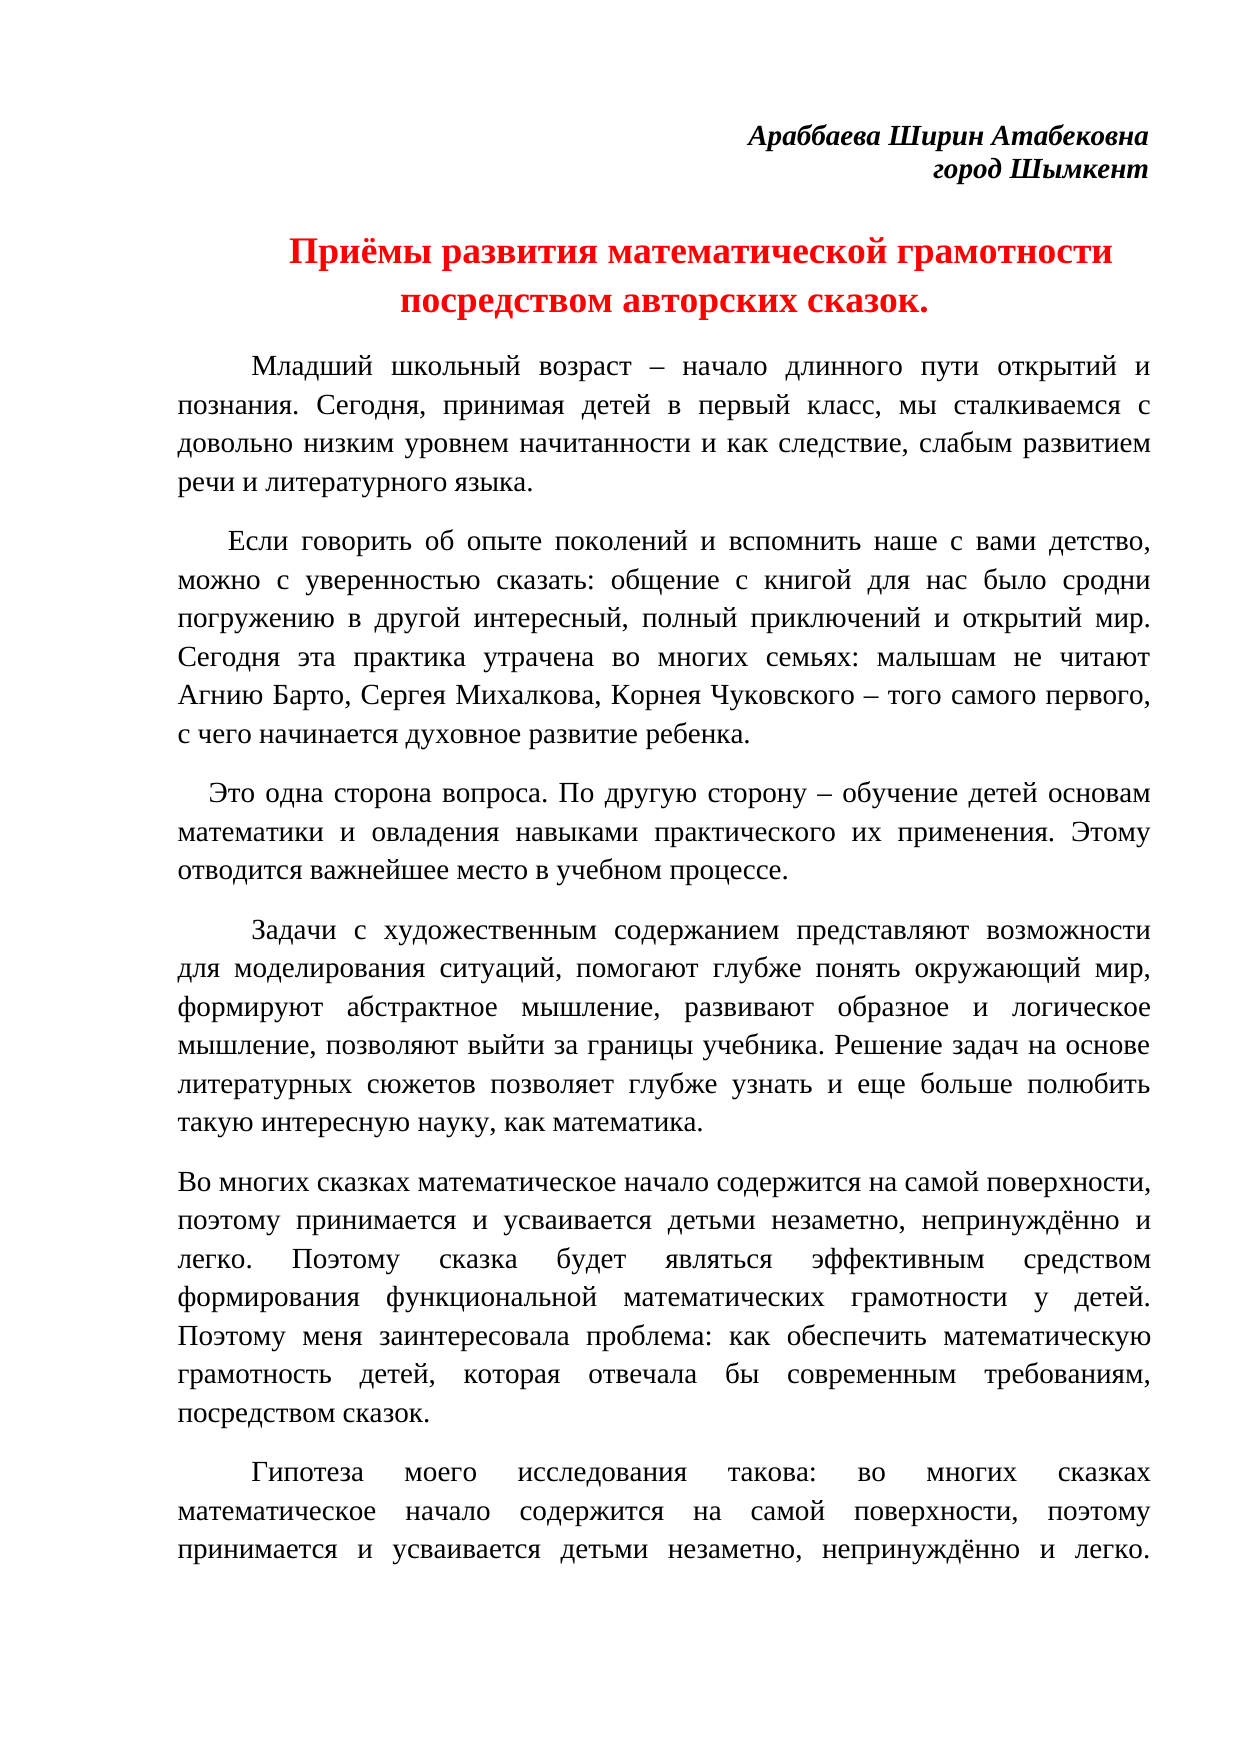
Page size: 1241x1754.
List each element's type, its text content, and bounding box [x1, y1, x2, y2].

text Приёмы развития математической грамотности посредством авторских сказок. [177, 228, 1152, 321]
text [177, 1454, 1152, 1565]
text Задачи с художественным содержанием представляют возможности для моделирования ситуаций, помогают глубже понять окружающий мир, формируют абстрактное мышление, развивают образное и логическое мышление, позволяют выйти за границы учебника. Решение задач на основе литературных сюжетов позволяет глубже узнать и еще больше полюбить такую интересную науку, как математика. [177, 912, 1152, 1138]
text город Шымкент [177, 152, 1152, 185]
text Во многих сказках математическое начало содержится на самой поверхности, поэтому принимается и усваивается детьми незаметно, непринуждённо и легко. Поэтому сказка будет являться эффективным средством формирования функциональной математических грамотности у детей. Поэтому меня заинтересовала проблема: как обеспечить математическую грамотность детей, которая отвечала бы современным требованиям, посредством сказок. [177, 1164, 1152, 1429]
text Араббаева Ширин Атабековна [177, 118, 1152, 152]
text Это одна сторона вопроса. По другую сторону – обучение детей основам математики и овладения навыками практического их применения. Этому отводится важнейшее место в учебном процессе. [177, 775, 1152, 886]
text Если говорить об опыте поколений и вспомнить наше с вами детство, можно с уверенностью сказать: общение с книгой для нас было сродни погружению в другой интересный, полный приключений и открытий мир. Сегодня эта практика утрачена во многих семьях: малышам не читают Агнию Барто, Сергея Михалкова, Корнея Чуковского – того самого первого, с чего начинается духовное развитие ребенка. [177, 523, 1152, 749]
text Младший школьный возраст – начало длинного пути открытий и познания. Сегодня, принимая детей в первый класс, мы сталкиваемся с довольно низким уровнем начитанности и как следствие, слабым развитием речи и литературного языка. [177, 348, 1152, 497]
